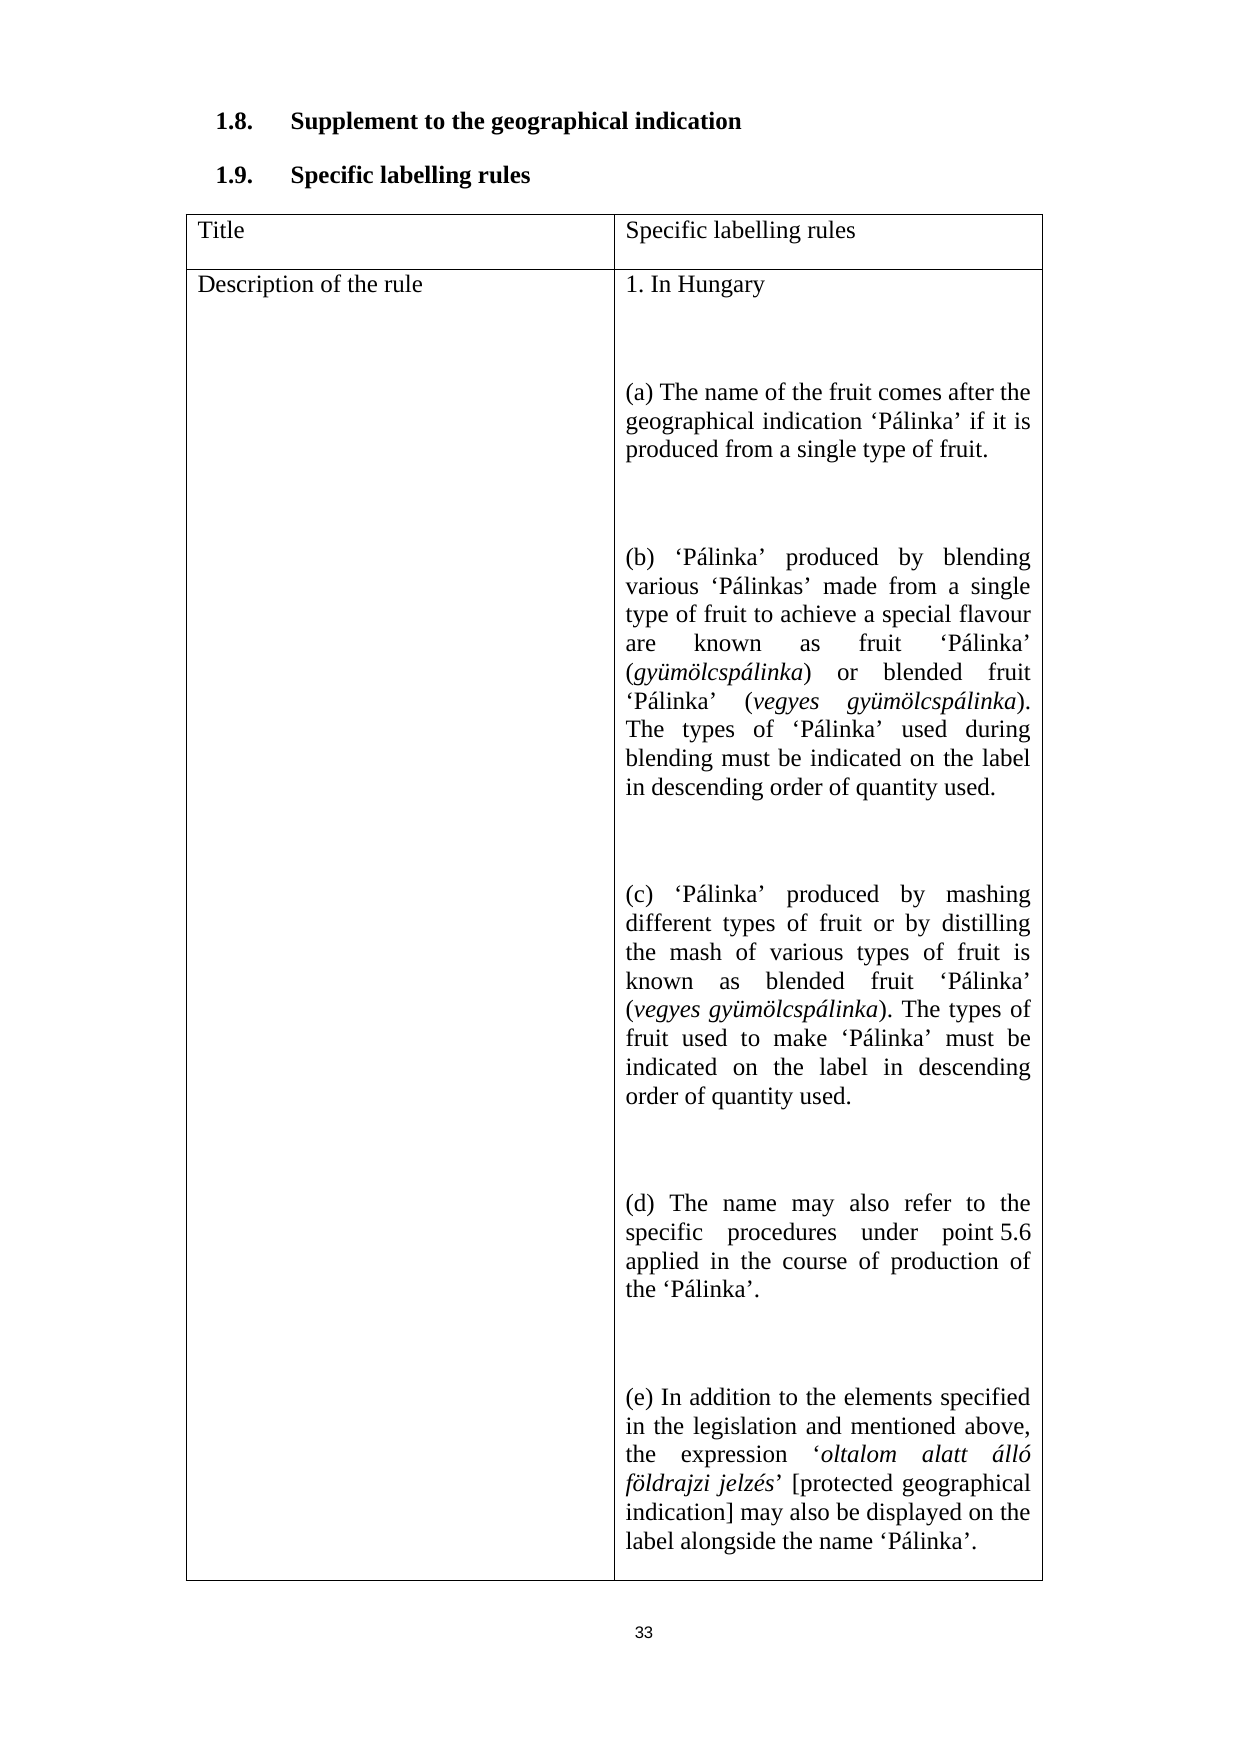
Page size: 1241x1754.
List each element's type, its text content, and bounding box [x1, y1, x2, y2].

table_header Specific labelling rules [615, 215, 1042, 268]
table_header Title [187, 215, 614, 268]
subtitle Specific labelling rules [215, 160, 1063, 189]
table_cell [615, 270, 1042, 1579]
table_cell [187, 270, 614, 1579]
subtitle Supplement to the geographical indication [215, 106, 1063, 135]
